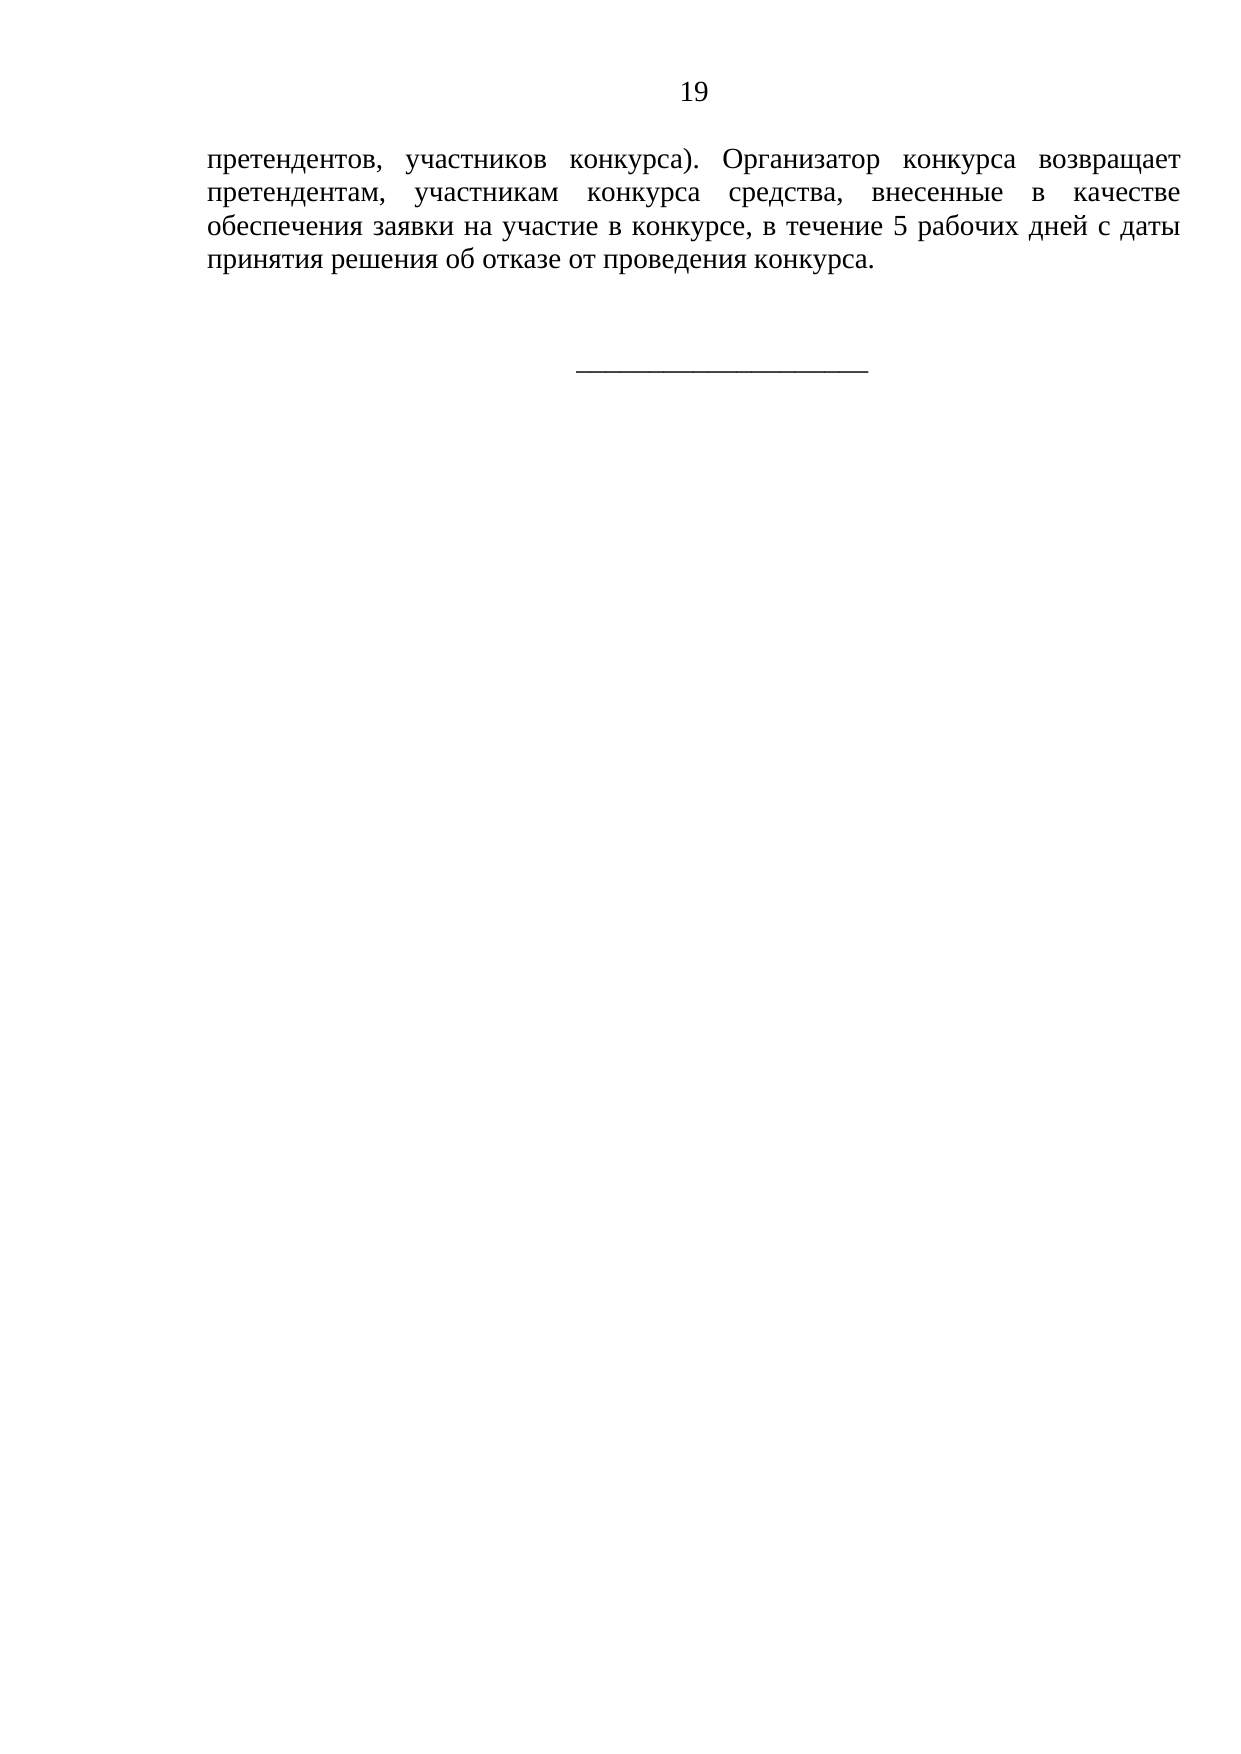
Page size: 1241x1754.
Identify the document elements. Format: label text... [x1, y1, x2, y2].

text ____________________ [207, 342, 1181, 376]
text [207, 141, 1181, 275]
